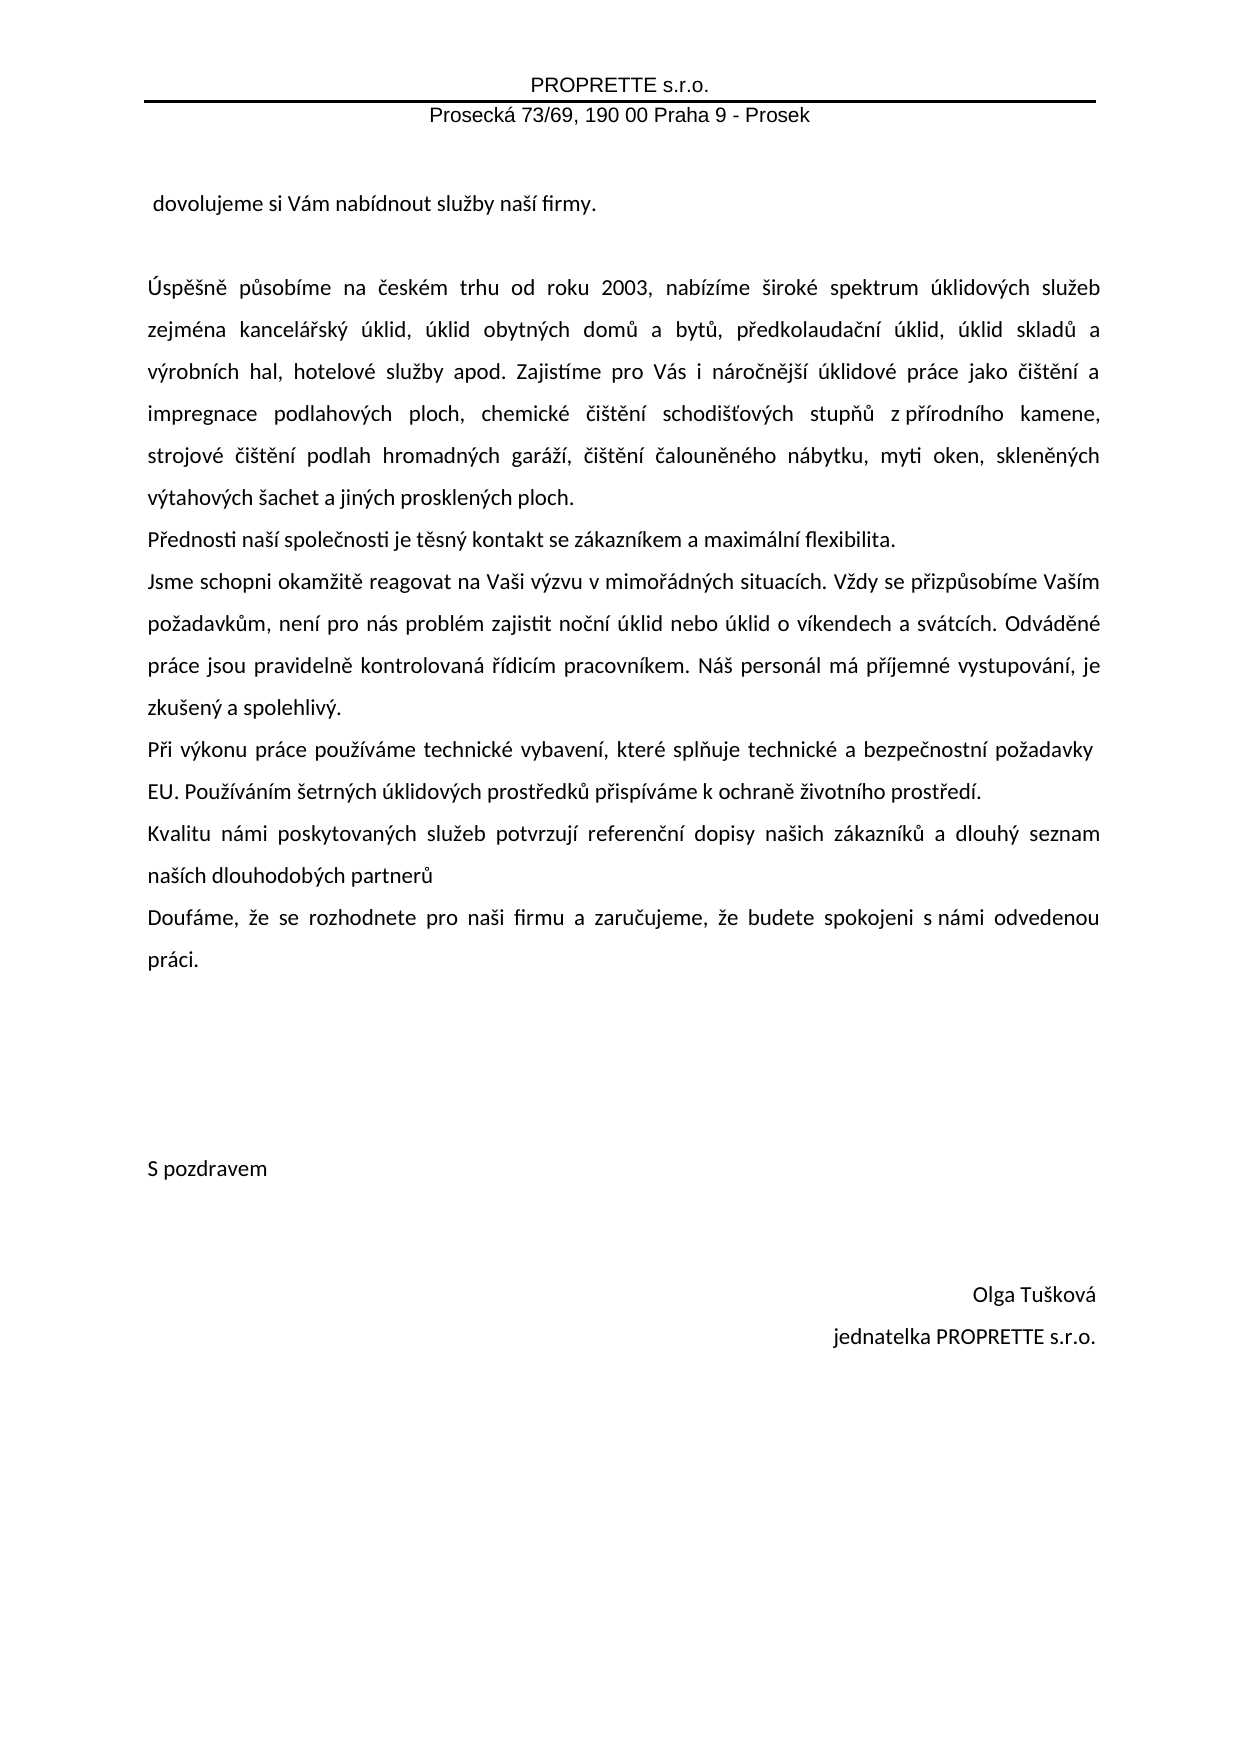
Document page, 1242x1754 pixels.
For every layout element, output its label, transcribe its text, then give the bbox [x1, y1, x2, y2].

text Přednosti naší společnosti je těsný kontakt se zákazníkem a maximální flexibilita. [147, 525, 903, 553]
text dovolujeme si Vám nabídnout služby naší firmy. [153, 189, 603, 217]
text Olga Tušková jednatelka PROPRETTE s.r.o. [826, 1280, 1096, 1350]
text Při výkonu práce používáme technické vybavení, které splňuje technické a bezpečnostní požadavky [147, 735, 1100, 763]
text Jsme schopni okamžitě reagovat na Vaši výzvu v mimořádných situacích. Vždy se přizpůsobíme Vaším požadavkům, není pro nás problém zajistit noční úklid nebo úklid o víkendech a svátcích. Odváděné práce jsou pravidelně kontrolovaná řídicím pracovníkem. Náš personál má příjemné vystupování, je zkušený a spolehlivý. [147, 567, 1100, 721]
text Prosecká 73/69, 190 00 Praha 9 - Prosek [429, 103, 1108, 126]
text EU. Používáním šetrných úklidových prostředků přispíváme k ochraně životního prostředí. [147, 777, 988, 805]
text S pozdravem [147, 1154, 274, 1182]
text Kvalitu námi poskytovaných služeb potvrzují referenční dopisy našich zákazníků a dlouhý seznam naších dlouhodobých partnerů [147, 819, 1100, 889]
text Doufáme, že se rozhodnete pro naši firmu a zaručujeme, že budete spokojeni s námi odvedenou práci. [147, 903, 1100, 973]
text Úspěšně působíme na českém trhu od roku 2003, nabízíme široké spektrum úklidových služeb zejména kancelářský úklid, úklid obytných domů a bytů, předkolaudační úklid, úklid skladů a výrobních hal, hotelové služby apod. Zajistíme pro Vás i náročnější úklidové práce jako čištění a impregnace podlahových ploch, chemické čištění schodišťových stupňů z přírodního kamene, strojové čištění podlah hromadných garáží, čištění čalouněného nábytku, myti oken, skleněných výtahových šachet a jiných prosklených ploch. [147, 273, 1100, 511]
